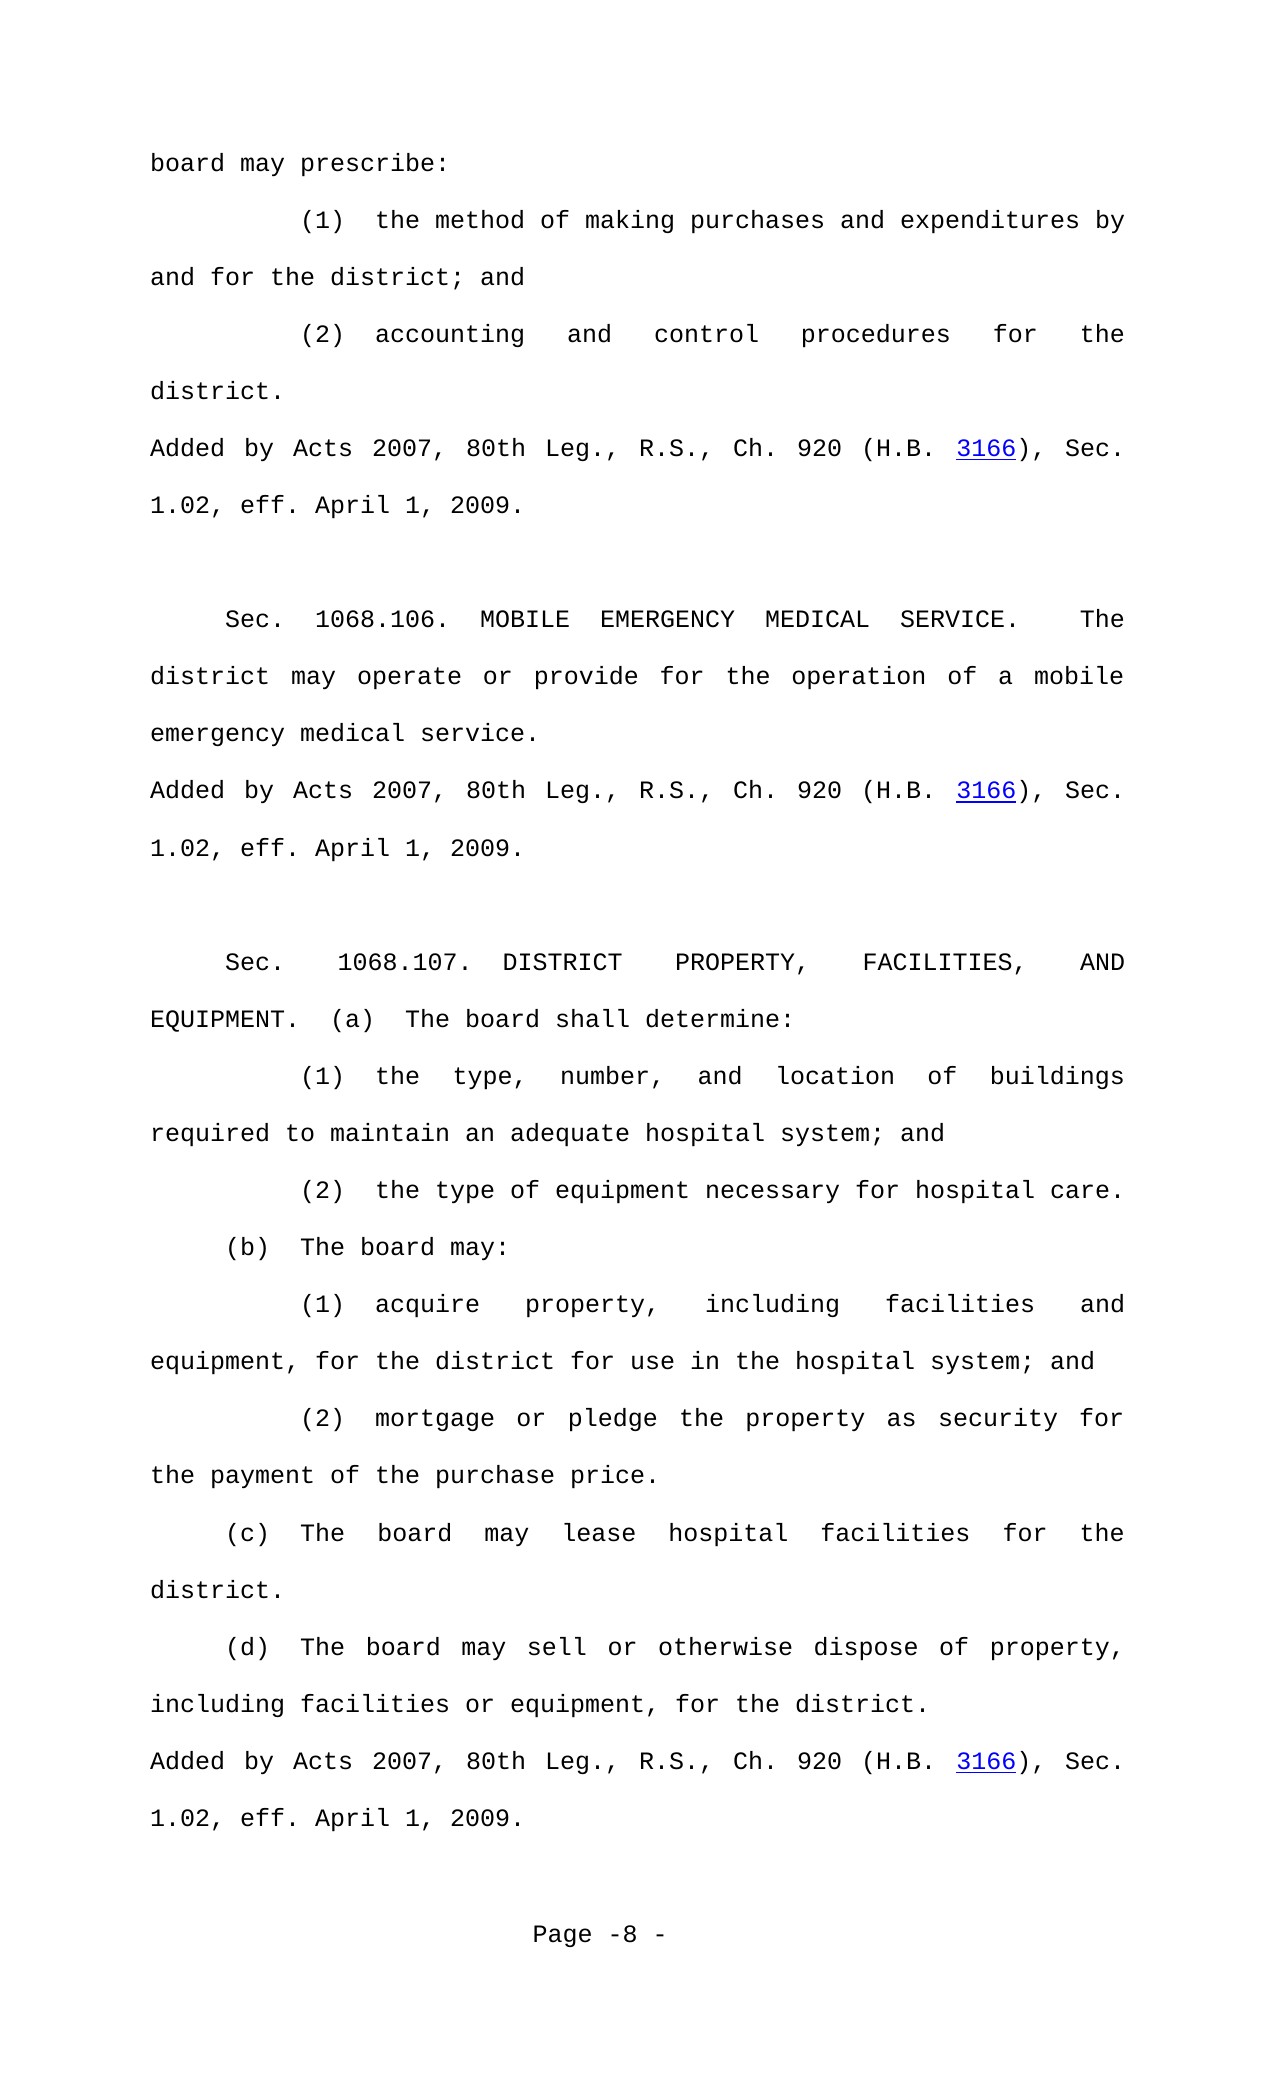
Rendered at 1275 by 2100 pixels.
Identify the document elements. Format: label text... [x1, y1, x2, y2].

text Added by Acts 2007, 80th Leg., R.S., Ch. 920 (H.B. 3166), Sec. 1.02, eff. April 1, 2009. [150, 435, 1125, 521]
text (c) The board may lease hospital facilities for the district. [150, 1520, 1125, 1606]
text Sec. 1068.107. DISTRICT PROPERTY, FACILITIES, AND EQUIPMENT. (a) The board shall determine: [150, 949, 1125, 1035]
text (2) the type of equipment necessary for hospital care. [150, 1177, 1125, 1206]
text Added by Acts 2007, 80th Leg., R.S., Ch. 920 (H.B. 3166), Sec. 1.02, eff. April 1, 2009. [150, 778, 1125, 863]
text Sec. 1068.106. MOBILE EMERGENCY MEDICAL SERVICE. The district may operate or provide for the operation of a mobile emergency medical service. [150, 607, 1125, 749]
text (2) mortgage or pledge the property as security for the payment of the purchase price. [150, 1406, 1125, 1491]
text (1) the type, number, and location of buildings required to maintain an adequate hospital system; and [150, 1063, 1125, 1149]
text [150, 150, 1125, 178]
text (2) accounting and control procedures for the district. [150, 321, 1125, 407]
text (d) The board may sell or otherwise dispose of property, including facilities or equipment, for the district. [150, 1634, 1125, 1720]
text (b) The board may: [150, 1234, 1125, 1263]
text (1) the method of making purchases and expenditures by and for the district; and [150, 207, 1125, 293]
text Added by Acts 2007, 80th Leg., R.S., Ch. 920 (H.B. 3166), Sec. 1.02, eff. April 1, 2009. [150, 1748, 1125, 1834]
text (1) acquire property, including facilities and equipment, for the district for use in the hospital system; and [150, 1292, 1125, 1377]
